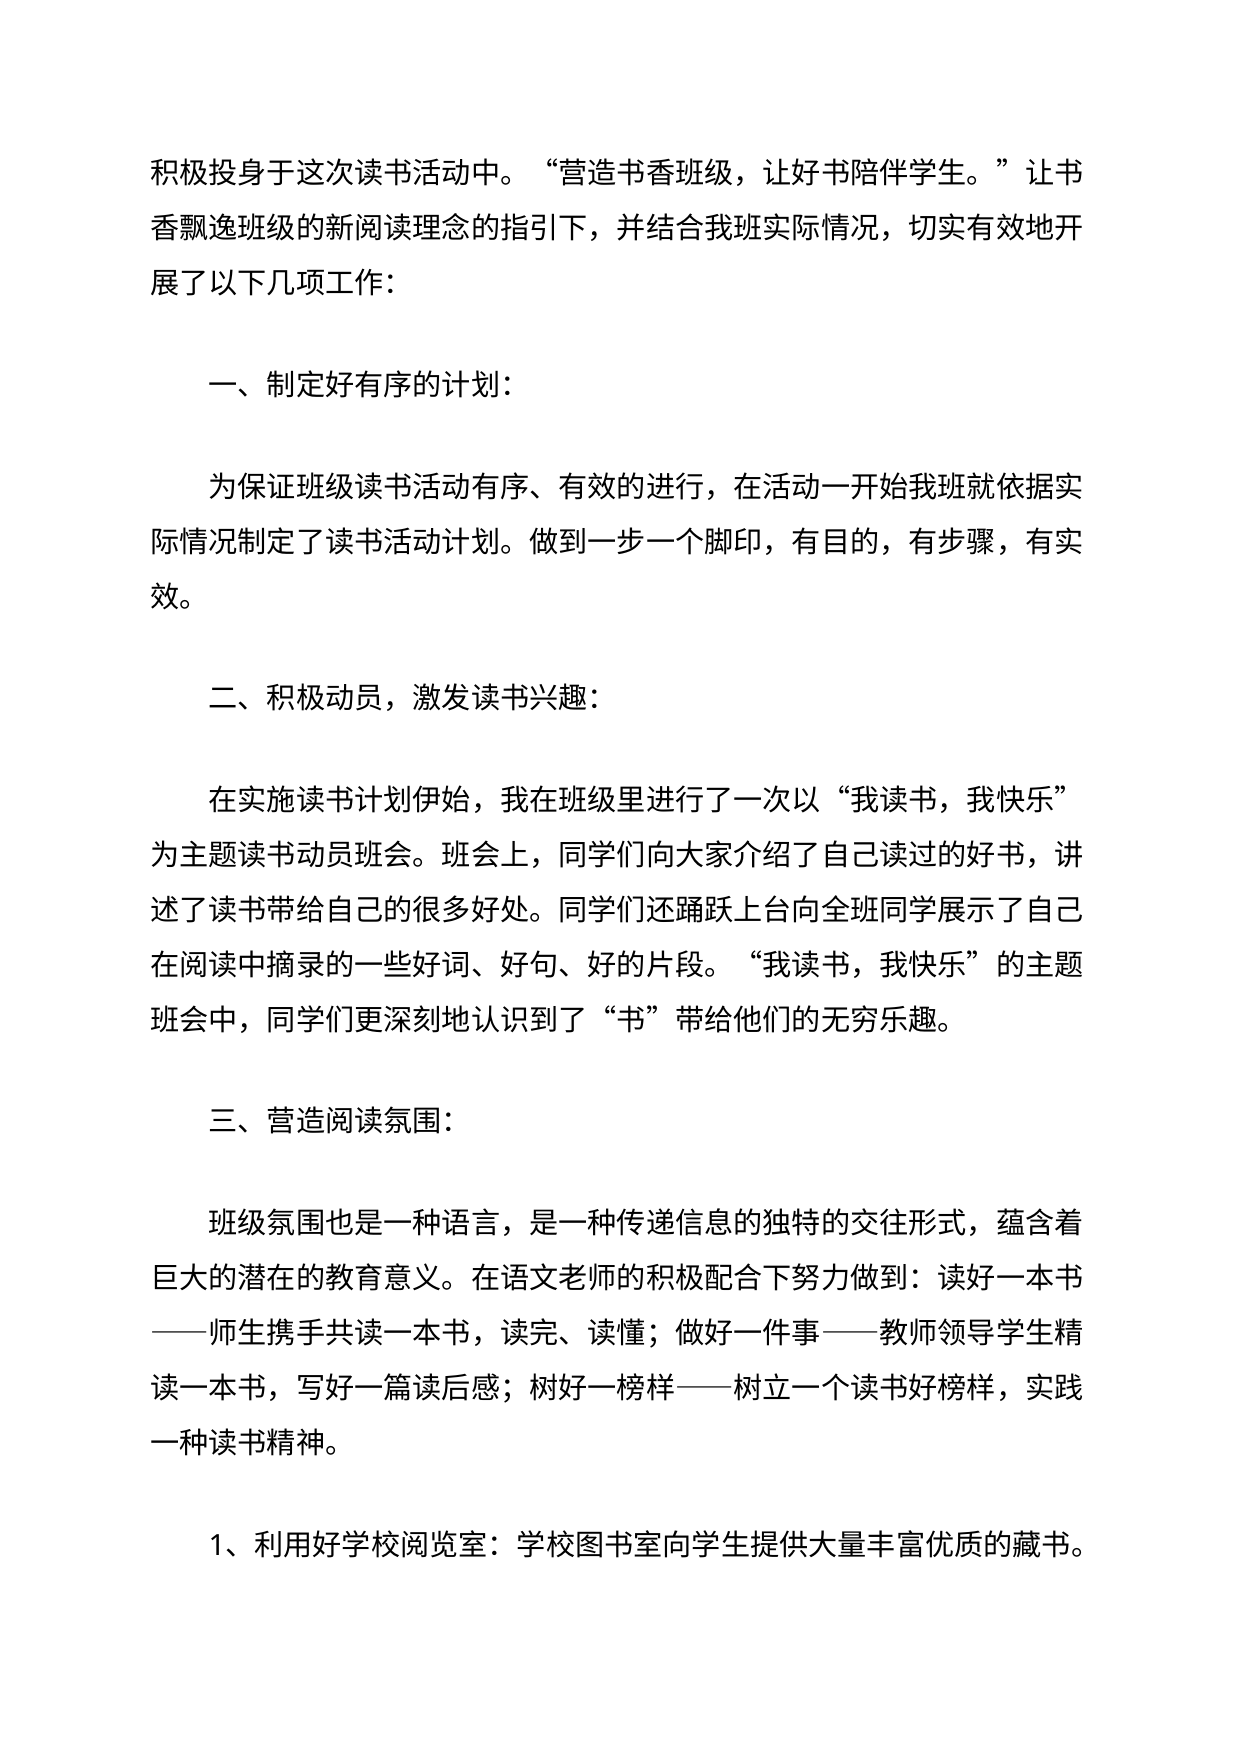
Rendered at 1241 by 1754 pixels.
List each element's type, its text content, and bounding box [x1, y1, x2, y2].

text 班级氛围也是一种语言，是一种传递信息的独特的交往形式，蕴含着巨大的潜在的教育意义。在语文老师的积极配合下努力做到：读好一本书——师生携手共读一本书，读完、读懂；做好一件事——教师领导学生精读一本书，写好一篇读后感；树好一榜样——树立一个读书好榜样，实践一种读书精神。 [150, 1200, 1090, 1462]
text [150, 150, 1090, 302]
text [150, 1521, 1090, 1563]
text 一、制定好有序的计划： [150, 362, 1090, 404]
text 在实施读书计划伊始，我在班级里进行了一次以“我读书，我快乐”为主题读书动员班会。班会上，同学们向大家介绍了自己读过的好书，讲述了读书带给自己的很多好处。同学们还踊跃上台向全班同学展示了自己在阅读中摘录的一些好词、好句、好的片段。“我读书，我快乐”的主题班会中，同学们更深刻地认识到了“书”带给他们的无穷乐趣。 [150, 777, 1090, 1038]
text 为保证班级读书活动有序、有效的进行，在活动一开始我班就依据实际情况制定了读书活动计划。做到一步一个脚印，有目的，有步骤，有实效。 [150, 463, 1090, 615]
text 三、营造阅读氛围： [150, 1098, 1090, 1140]
text 二、积极动员，激发读书兴趣： [150, 675, 1090, 717]
